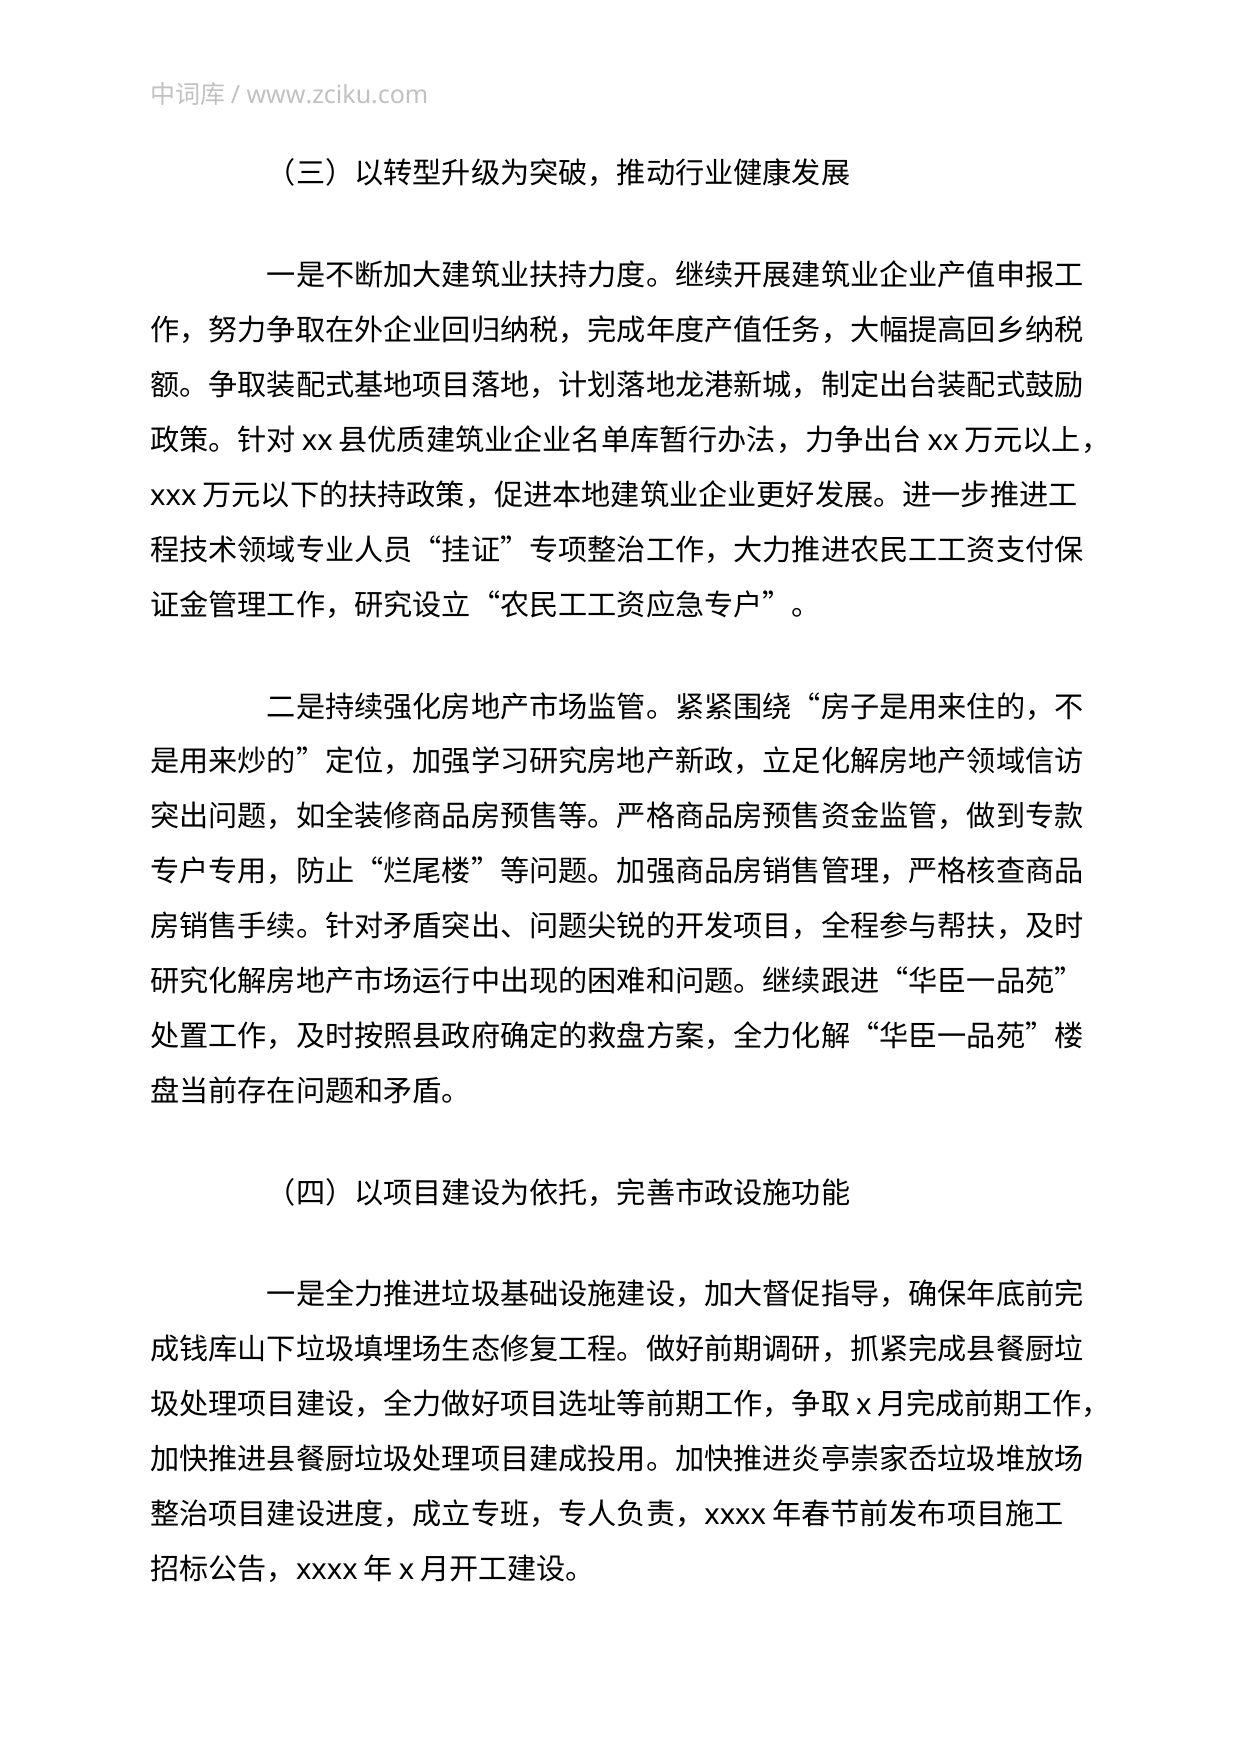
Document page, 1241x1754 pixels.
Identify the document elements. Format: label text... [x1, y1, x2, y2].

text 二是持续强化房地产市场监管。紧紧围绕“房子是用来住的，不是用来炒的”定位，加强学习研究房地产新政，立足化解房地产领域信访突出问题，如全装修商品房预售等。严格商品房预售资金监管，做到专款专户专用，防止“烂尾楼”等问题。加强商品房销售管理，严格核查商品房销售手续。针对矛盾突出、问题尖锐的开发项目，全程参与帮扶，及时研究化解房地产市场运行中出现的困难和问题。继续跟进“华臣一品苑”处置工作，及时按照县政府确定的救盘方案，全力化解“华臣一品苑”楼盘当前存在问题和矛盾。 [150, 683, 1090, 1110]
text 一是不断加大建筑业扶持力度。继续开展建筑业企业产值申报工作，努力争取在外企业回归纳税，完成年度产值任务，大幅提高回乡纳税额。争取装配式基地项目落地，计划落地龙港新城，制定出台装配式鼓励政策。针对xx县优质建筑业企业名单库暂行办法，力争出台xx万元以上，xxx万元以下的扶持政策，促进本地建筑业企业更好发展。进一步推进工程技术领域专业人员“挂证”专项整治工作，大力推进农民工工资支付保证金管理工作，研究设立“农民工工资应急专户”。 [150, 252, 1090, 624]
text （四）以项目建设为依托，完善市政设施功能 [150, 1169, 1090, 1211]
text （三）以转型升级为突破，推动行业健康发展 [150, 150, 1090, 192]
text 一是全力推进垃圾基础设施建设，加大督促指导，确保年底前完成钱库山下垃圾填埋场生态修复工程。做好前期调研，抓紧完成县餐厨垃圾处理项目建设，全力做好项目选址等前期工作，争取x月完成前期工作，加快推进县餐厨垃圾处理项目建成投用。加快推进炎亭崇家岙垃圾堆放场整治项目建设进度，成立专班，专人负责，xxxx年春节前发布项目施工招标公告，xxxx年x月开工建设。 [150, 1271, 1090, 1588]
